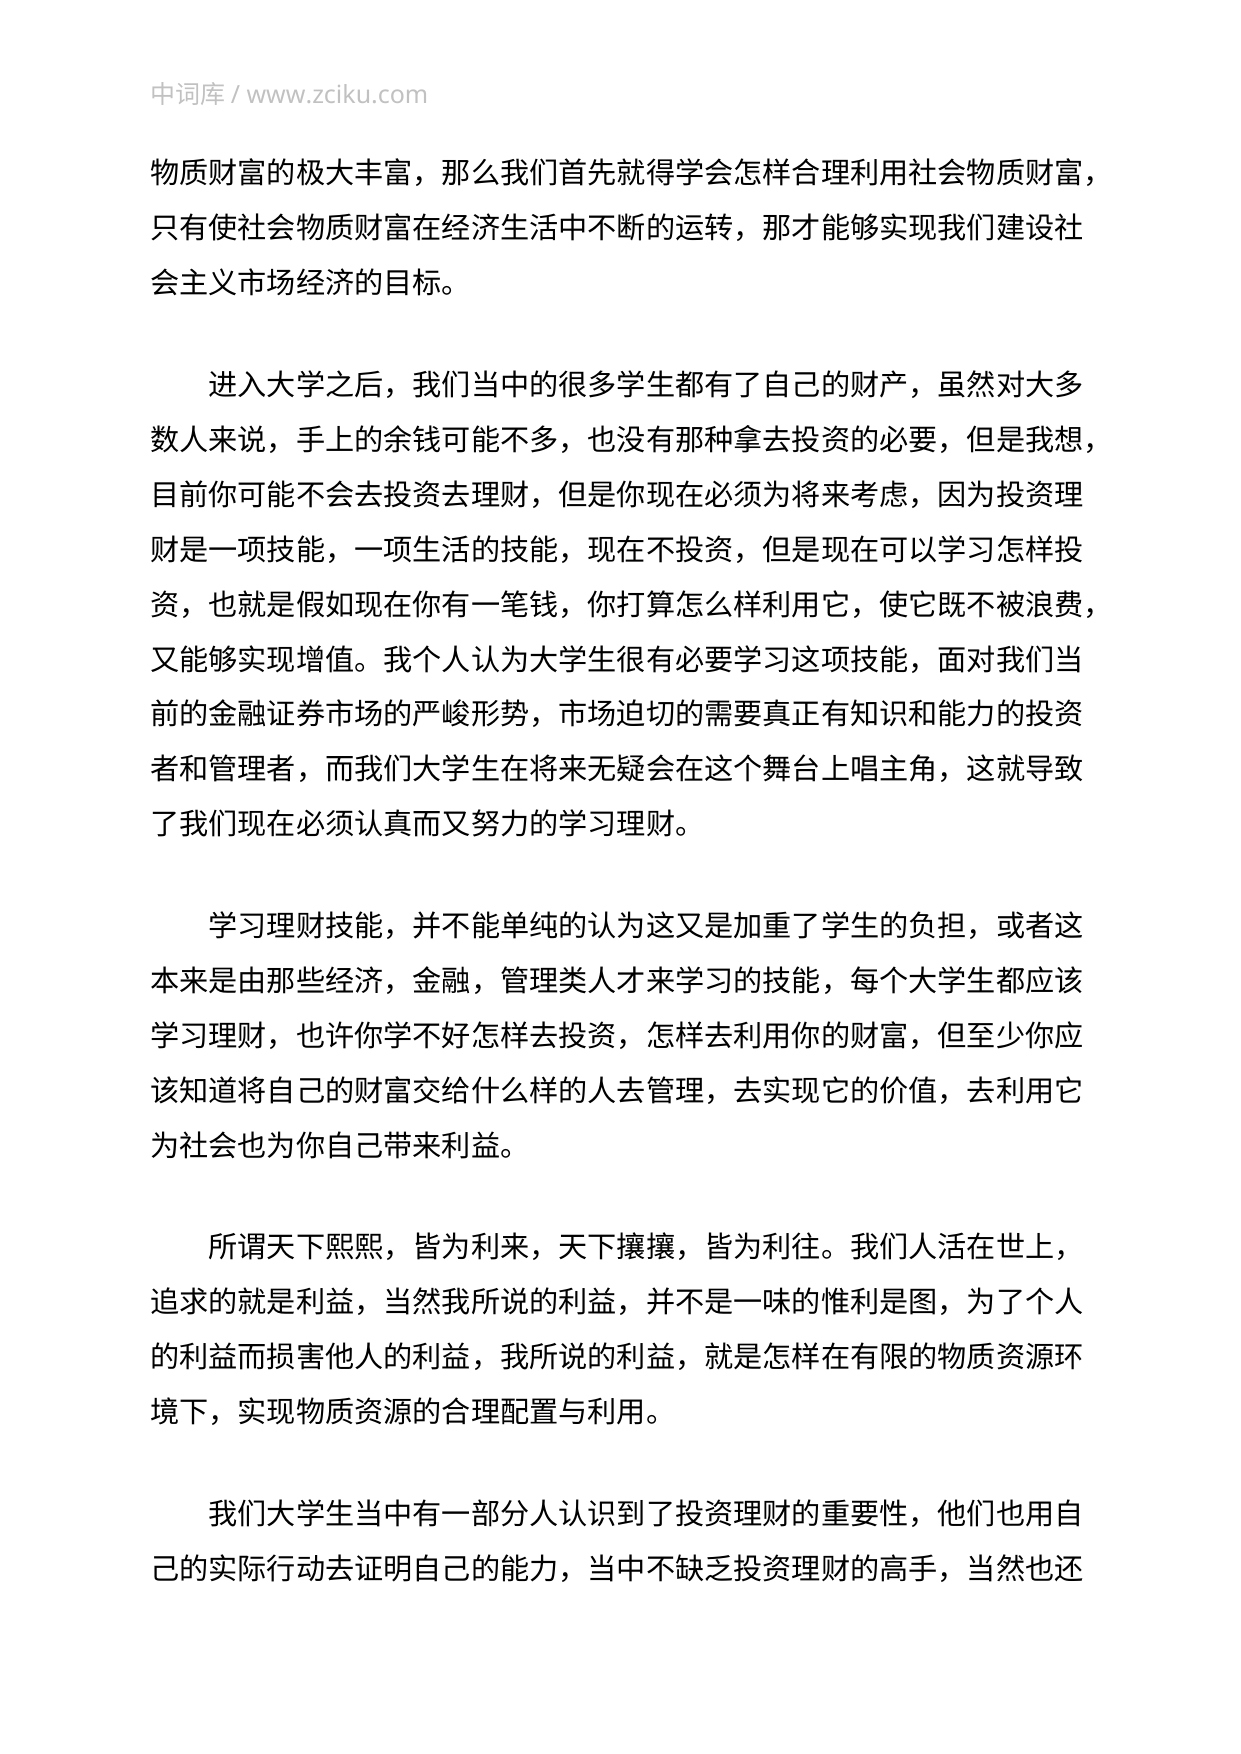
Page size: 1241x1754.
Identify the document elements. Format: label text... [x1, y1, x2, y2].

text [150, 1490, 1090, 1587]
text 进入大学之后，我们当中的很多学生都有了自己的财产，虽然对大多数人来说，手上的余钱可能不多，也没有那种拿去投资的必要，但是我想，目前你可能不会去投资去理财，但是你现在必须为将来考虑，因为投资理财是一项技能，一项生活的技能，现在不投资，但是现在可以学习怎样投资，也就是假如现在你有一笔钱，你打算怎么样利用它，使它既不被浪费，又能够实现增值。我个人认为大学生很有必要学习这项技能，面对我们当前的金融证券市场的严峻形势，市场迫切的需要真正有知识和能力的投资者和管理者，而我们大学生在将来无疑会在这个舞台上唱主角，这就导致了我们现在必须认真而又努力的学习理财。 [150, 362, 1090, 843]
text 学习理财技能，并不能单纯的认为这又是加重了学生的负担，或者这本来是由那些经济，金融，管理类人才来学习的技能，每个大学生都应该学习理财，也许你学不好怎样去投资，怎样去利用你的财富，但至少你应该知道将自己的财富交给什么样的人去管理，去实现它的价值，去利用它为社会也为你自己带来利益。 [150, 902, 1090, 1164]
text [150, 150, 1090, 302]
text 所谓天下熙熙，皆为利来，天下攘攘，皆为利往。我们人活在世上，追求的就是利益，当然我所说的利益，并不是一味的惟利是图，为了个人的利益而损害他人的利益，我所说的利益，就是怎样在有限的物质资源环境下，实现物质资源的合理配置与利用。 [150, 1224, 1090, 1431]
